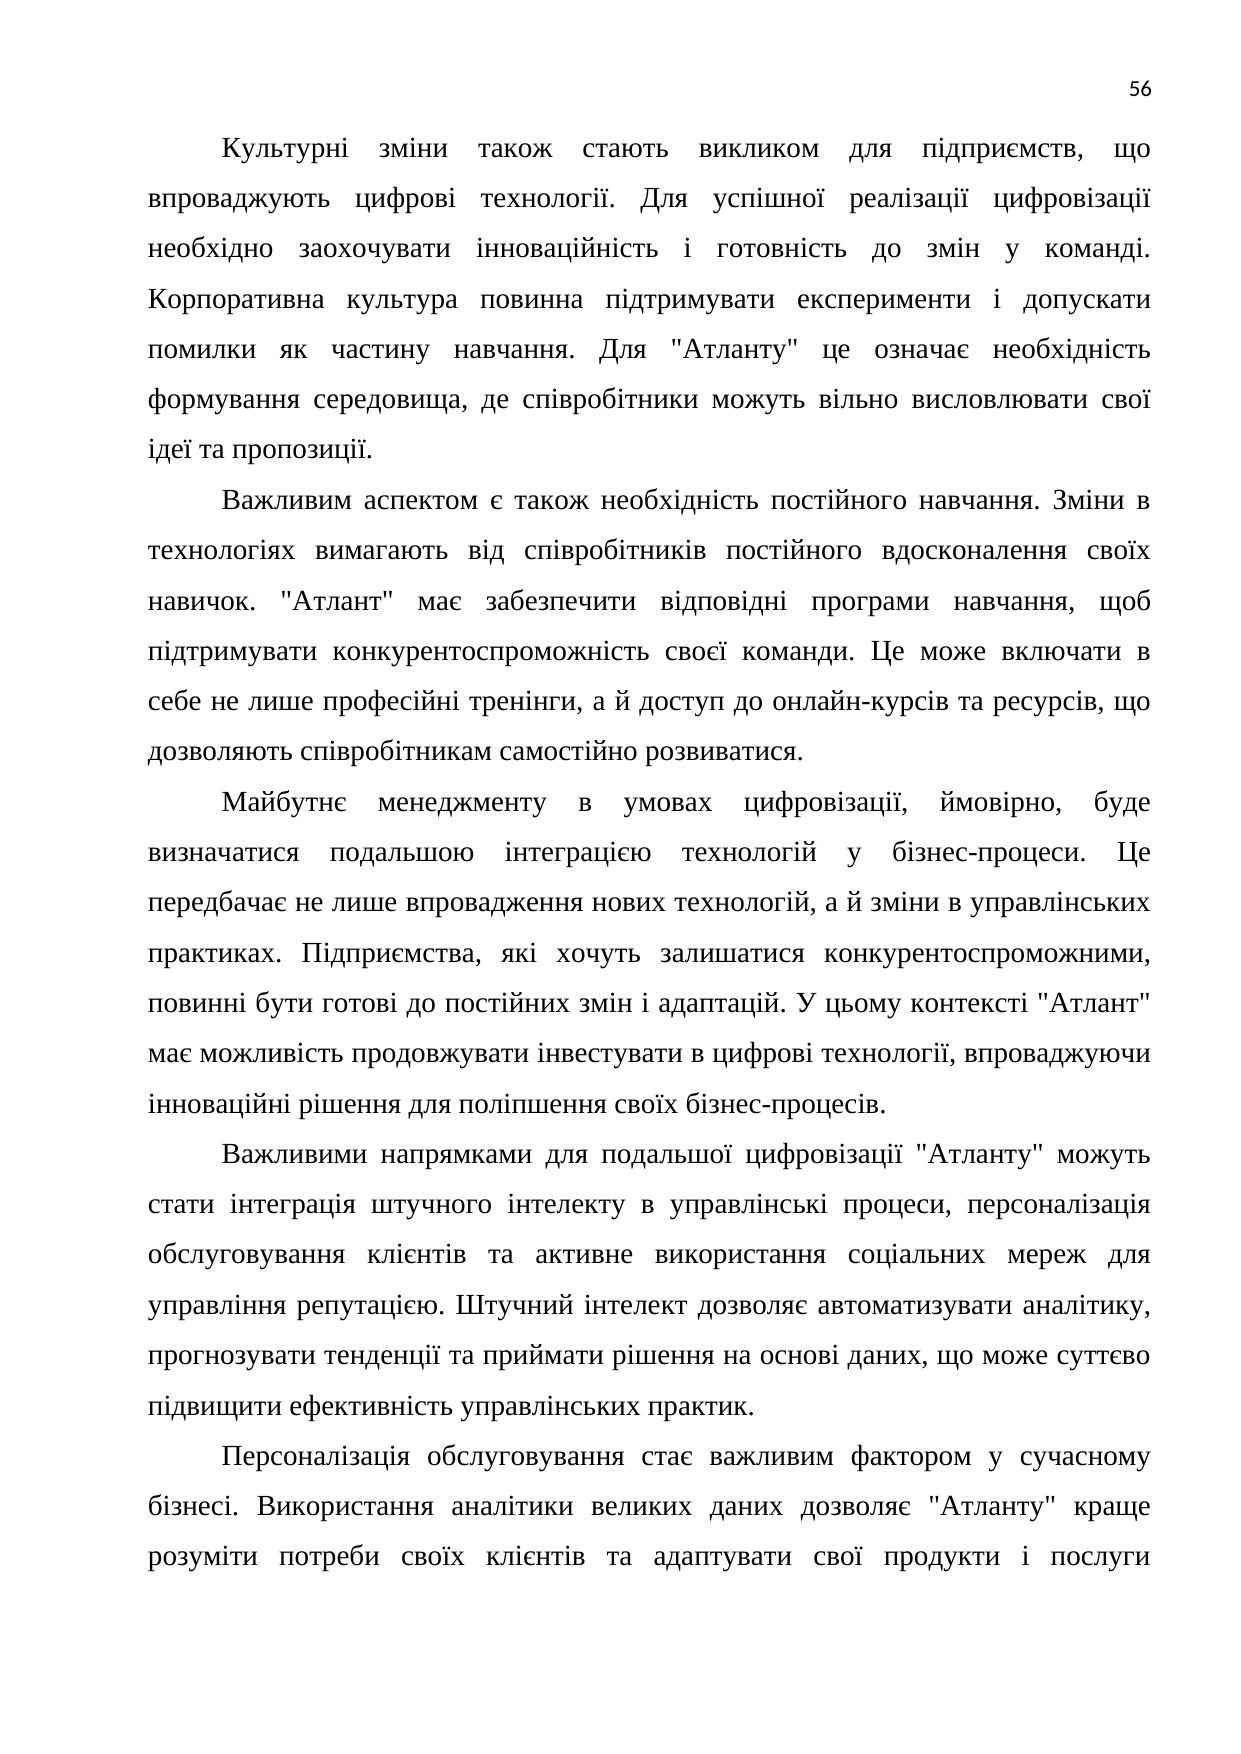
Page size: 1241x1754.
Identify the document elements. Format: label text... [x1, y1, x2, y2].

text Культурні зміни також стають викликом для підприємств, що впроваджують цифрові технології. Для успішної реалізації цифровізації необхідно заохочувати інноваційність і готовність до змін у команді. Корпоративна культура повинна підтримувати експерименти і допускати помилки як частину навчання. Для "Атланту" це означає необхідність формування середовища, де співробітники можуть вільно висловлювати свої ідеї та пропозиції. [148, 130, 1152, 465]
text Важливими напрямками для подальшої цифровізації "Атланту" можуть стати інтеграція штучного інтелекту в управлінські процеси, персоналізація обслуговування клієнтів та активне використання соціальних мереж для управління репутацією. Штучний інтелект дозволяє автоматизувати аналітику, прогнозувати тенденції та приймати рішення на основі даних, що може суттєво підвищити ефективність управлінських практик. [148, 1136, 1152, 1421]
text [148, 1438, 1152, 1572]
text Важливим аспектом є також необхідність постійного навчання. Зміни в технологіях вимагають від співробітників постійного вдосконалення своїх навичок. "Атлант" має забезпечити відповідні програми навчання, щоб підтримувати конкурентоспроможність своєї команди. Це може включати в себе не лише професійні тренінги, а й доступ до онлайн-курсів та ресурсів, що дозволяють співробітникам самостійно розвиватися. [148, 482, 1152, 767]
text Майбутнє менеджменту в умовах цифровізації, ймовірно, буде визначатися подальшою інтеграцією технологій у бізнес-процеси. Це передбачає не лише впровадження нових технологій, а й зміни в управлінських практиках. Підприємства, які хочуть залишатися конкурентоспроможними, повинні бути готові до постійних змін і адаптацій. У цьому контексті "Атлант" має можливість продовжувати інвестувати в цифрові технології, впроваджуючи інноваційні рішення для поліпшення своїх бізнес-процесів. [148, 784, 1152, 1119]
